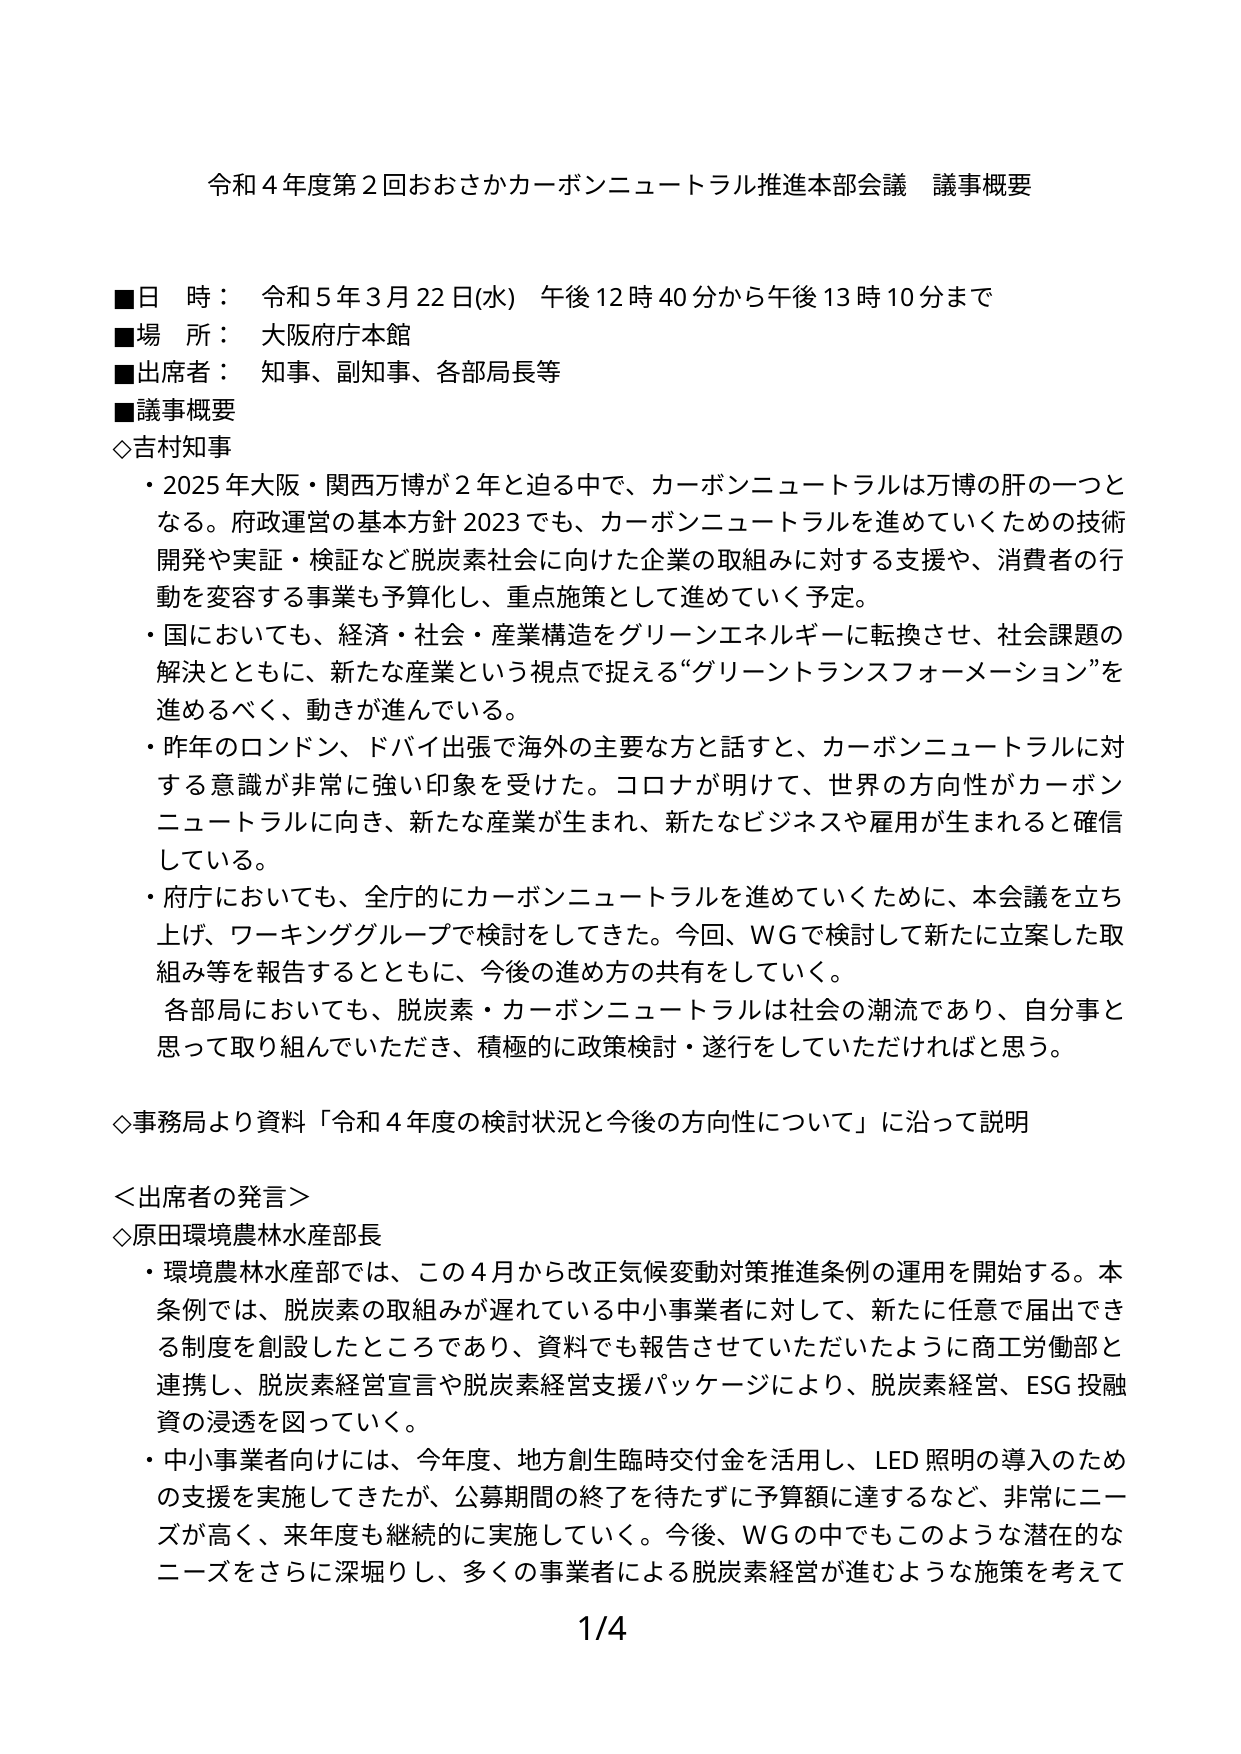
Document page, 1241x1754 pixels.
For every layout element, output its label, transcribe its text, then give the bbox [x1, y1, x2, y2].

text ■日 時： 令和５年３月22日(水) 午後12時40分から午後13時10分まで [112, 277, 1128, 314]
text ◇吉村知事 [112, 427, 1128, 464]
text ◇原田環境農林水産部長 [112, 1214, 1128, 1252]
text 各部局においても、脱炭素・カーボンニュートラルは社会の潮流であり、自分事と思って取り組んでいただき、積極的に政策検討・遂行をしていただければと思う。 [112, 989, 1128, 1064]
text ・2025年大阪・関西万博が２年と迫る中で、カーボンニュートラルは万博の肝の一つとなる。府政運営の基本方針2023でも、カーボンニュートラルを進めていくための技術開発や実証・検証など脱炭素社会に向けた企業の取組みに対する支援や、消費者の行動を変容する事業も予算化し、重点施策として進めていく予定。 [112, 464, 1128, 614]
text ◇事務局より資料「令和４年度の検討状況と今後の方向性について」に沿って説明 [112, 1102, 1128, 1139]
text ■議事概要 [112, 389, 1128, 427]
text ・昨年のロンドン、ドバイ出張で海外の主要な方と話すと、カーボンニュートラルに対する意識が非常に強い印象を受けた。コロナが明けて、世界の方向性がカーボンニュートラルに向き、新たな産業が生まれ、新たなビジネスや雇用が生まれると確信している。 [112, 727, 1128, 877]
text ■場 所： 大阪府庁本館 [112, 314, 1128, 352]
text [112, 1439, 1128, 1589]
text ＜出席者の発言＞ [112, 1177, 1128, 1214]
text ■出席者： 知事、副知事、各部局長等 [112, 352, 1128, 389]
text ・国においても、経済・社会・産業構造をグリーンエネルギーに転換させ、社会課題の解決とともに、新たな産業という視点で捉える“グリーントランスフォーメーション”を進めるべく、動きが進んでいる。 [112, 614, 1128, 727]
text ・府庁においても、全庁的にカーボンニュートラルを進めていくために、本会議を立ち上げ、ワーキンググループで検討をしてきた。今回、ＷＧで検討して新たに立案した取組み等を報告するとともに、今後の進め方の共有をしていく。 [112, 877, 1128, 989]
text ・環境農林水産部では、この４月から改正気候変動対策推進条例の運用を開始する。本条例では、脱炭素の取組みが遅れている中小事業者に対して、新たに任意で届出できる制度を創設したところであり、資料でも報告させていただいたように商工労働部と連携し、脱炭素経営宣言や脱炭素経営支援パッケージにより、脱炭素経営、ESG投融資の浸透を図っていく。 [112, 1252, 1128, 1439]
text 令和４年度第２回おおさかカーボンニュートラル推進本部会議 議事概要 [112, 164, 1128, 202]
